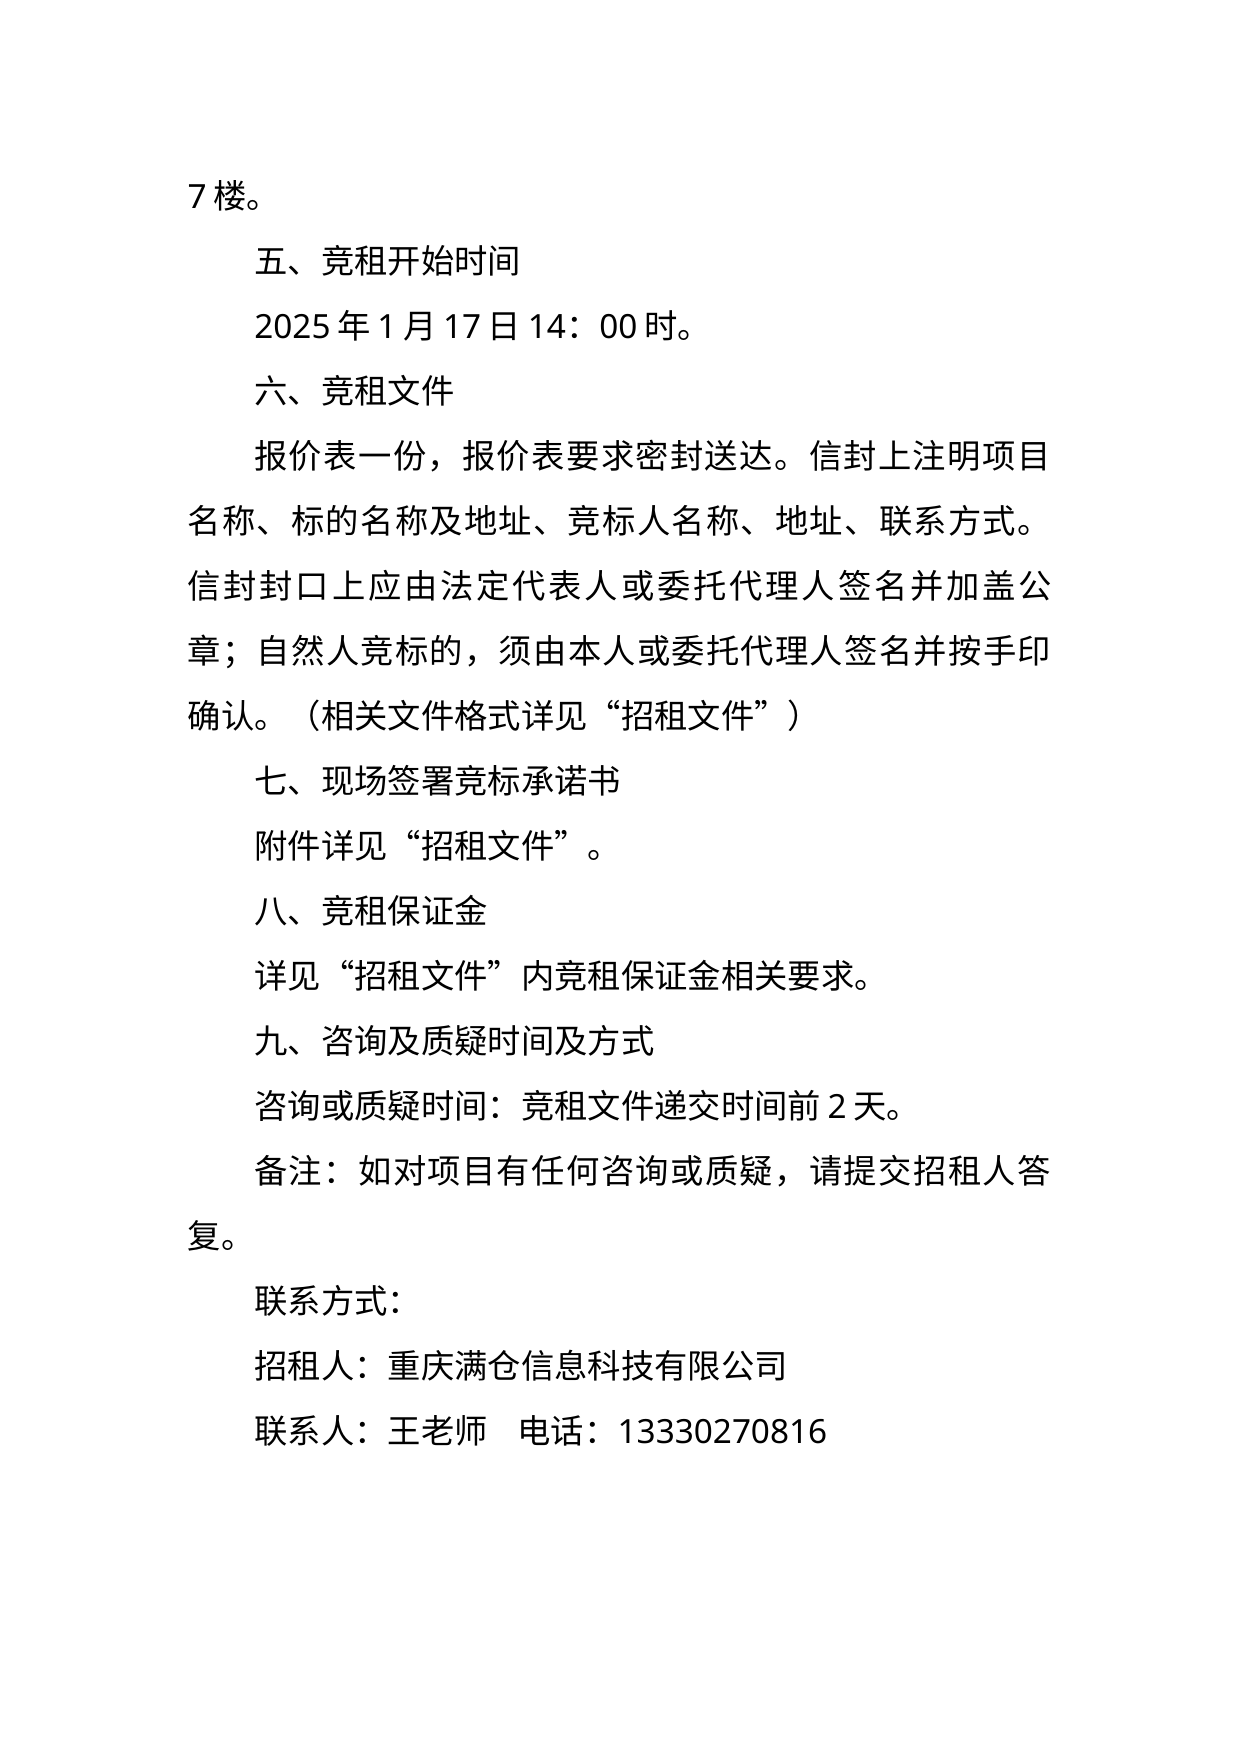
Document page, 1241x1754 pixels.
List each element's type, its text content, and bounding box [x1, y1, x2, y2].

subtitle 九、咨询及质疑时间及方式 [187, 1007, 1053, 1072]
text 详见“招租文件”内竞租保证金相关要求。 [187, 942, 1053, 1007]
text 招租人：重庆满仓信息科技有限公司 [187, 1332, 1053, 1397]
text 联系人：王老师 电话：13330270816 [187, 1397, 1053, 1462]
text 咨询或质疑时间：竞租文件递交时间前2天。 [187, 1072, 1053, 1137]
text 联系方式： [187, 1267, 1053, 1332]
subtitle 五、竞租开始时间 [187, 227, 1053, 292]
text 附件详见“招租文件”。 [187, 812, 1053, 877]
text 2025年1月17日14：00时。 [187, 292, 1053, 357]
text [187, 162, 1053, 227]
subtitle 六、竞租文件 [187, 357, 1053, 422]
subtitle 七、现场签署竞标承诺书 [187, 747, 1053, 812]
subtitle 八、竞租保证金 [187, 877, 1053, 942]
text 备注：如对项目有任何咨询或质疑，请提交招租人答复。 [187, 1137, 1053, 1267]
text 报价表一份，报价表要求密封送达。信封上注明项目名称、标的名称及地址、竞标人名称、地址、联系方式。信封封口上应由法定代表人或委托代理人签名并加盖公章；自然人竞标的，须由本人或委托代理人签名并按手印确认。（相关文件格式详见“招租文件”） [187, 422, 1053, 747]
